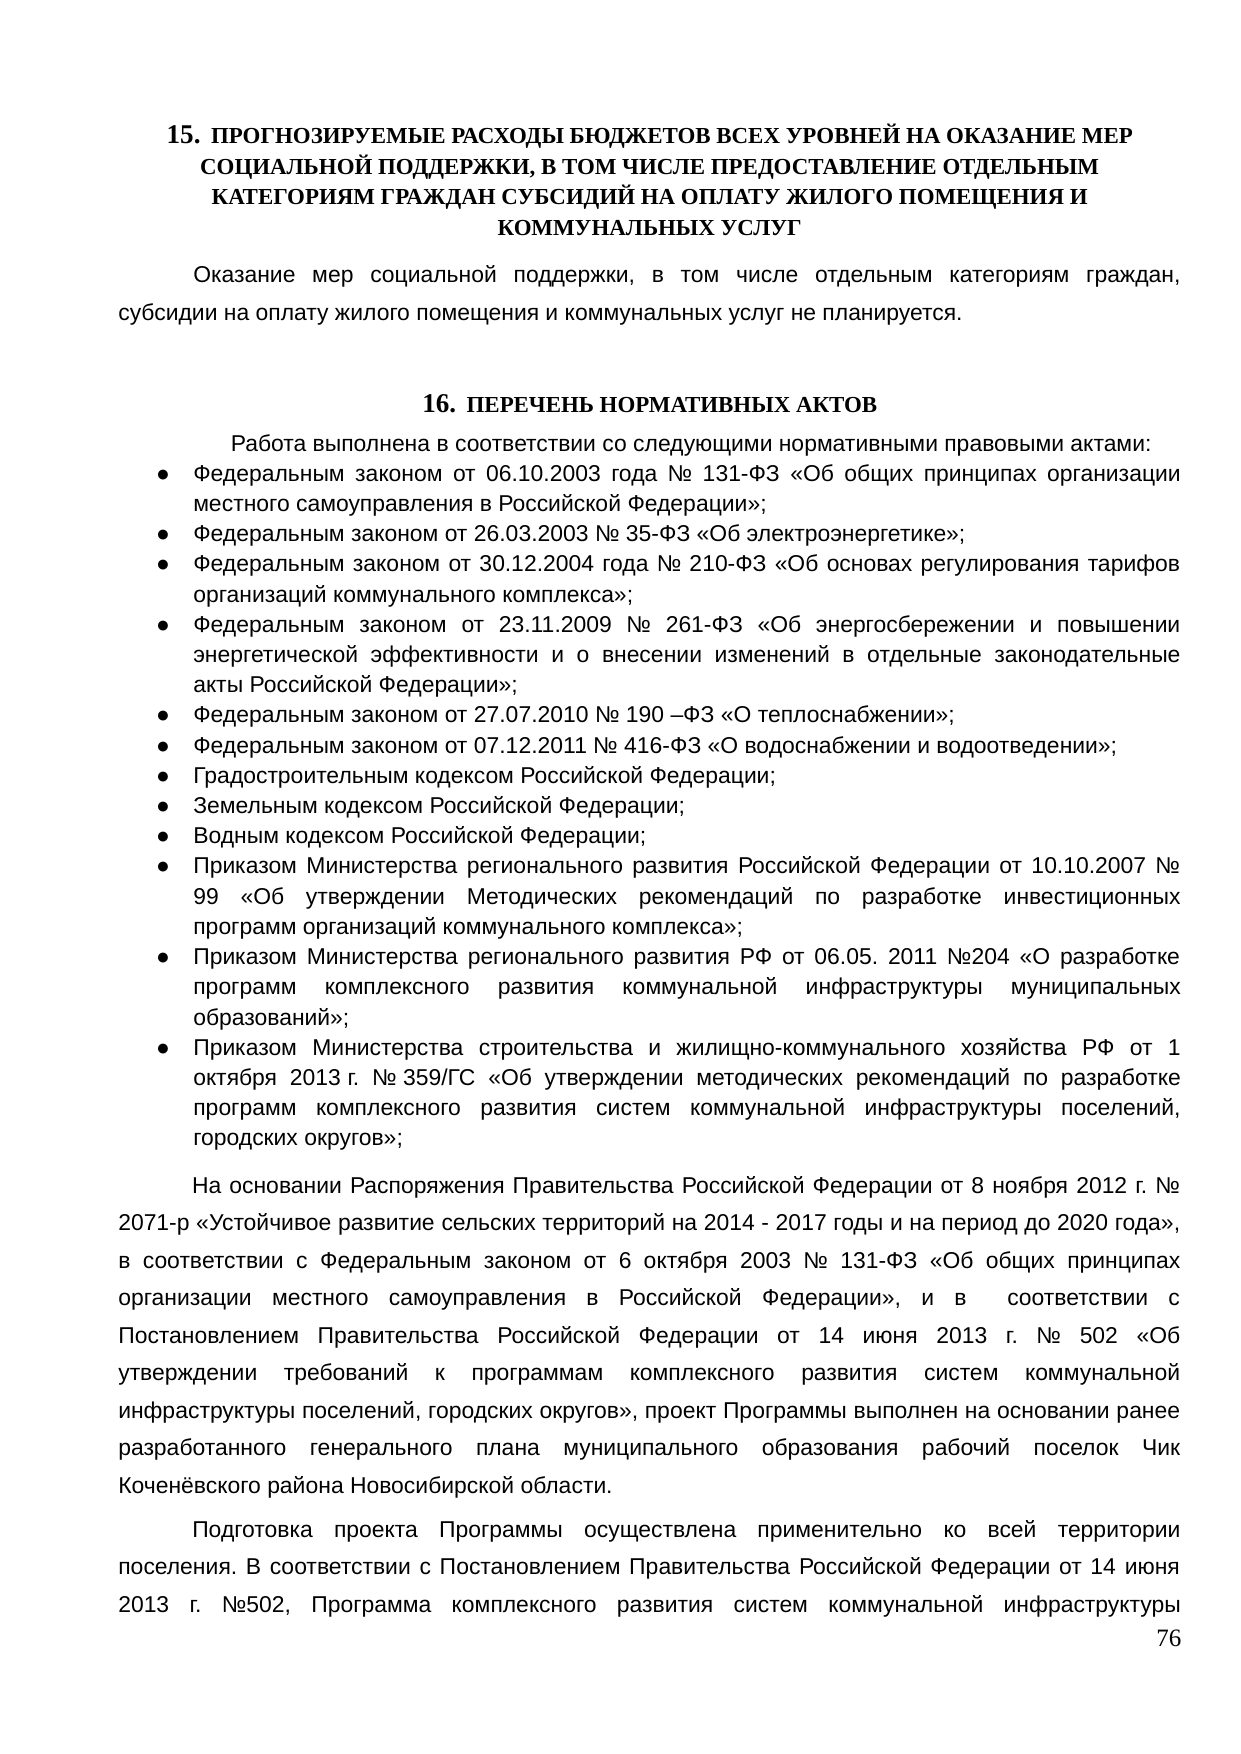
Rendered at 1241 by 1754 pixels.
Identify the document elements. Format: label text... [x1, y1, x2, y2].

list Федеральным законом от 26.03.2003 № 35-ФЗ «Об электроэнергетике»; [156, 520, 1181, 546]
list Земельным кодексом Российской Федерации; [156, 792, 1181, 818]
list Федеральным законом от 06.10.2003 года № 131-ФЗ «Об общих принципах организации местного самоуправления в Российской Федерации»; [156, 460, 1181, 516]
list Водным кодексом Российской Федерации; [156, 822, 1181, 848]
list Приказом Министерства строительства и жилищно-коммунального хозяйства РФ от 1 октября 2013 г. № 359/ГС «Об утверждении методических рекомендаций по разработке программ комплексного развития систем коммунальной инфраструктуры поселений, городских округов»; [156, 1034, 1181, 1151]
list Федеральным законом от 23.11.2009 № 261-ФЗ «Об энергосбережении и повышении энергетической эффективности и о внесении изменений в отдельные законодательные акты Российской Федерации»; [156, 611, 1181, 697]
list Приказом Министерства регионального развития РФ от 06.05. 2011 №204 «О разработке программ комплексного развития коммунальной инфраструктуры муниципальных образований»; [156, 943, 1181, 1030]
list Приказом Министерства регионального развития Российской Федерации от 10.10.2007 № 99 «Об утверждении Методических рекомендаций по разработке инвестиционных программ организаций коммунального комплекса»; [156, 852, 1181, 939]
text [118, 1504, 1181, 1617]
subtitle ПЕРЕЧЕНЬ НОРМАТИВНЫХ АКТОВ [118, 387, 1181, 419]
list Федеральным законом от 27.07.2010 № 190 –ФЗ «О теплоснабжении»; [156, 701, 1181, 728]
list Федеральным законом от 07.12.2011 № 416-ФЗ «О водоснабжении и водоотведении»; [156, 732, 1181, 758]
text Работа выполнена в соответствии со следующими нормативными правовыми актами: [156, 429, 1181, 456]
subtitle ПРОГНОЗИРУЕМЫЕ РАСХОДЫ БЮДЖЕТОВ ВСЕХ УРОВНЕЙ НА ОКАЗАНИЕ МЕР СОЦИАЛЬНОЙ ПОДДЕРЖКИ, В ТОМ ЧИСЛЕ ПРЕДОСТАВЛЕНИЕ ОТДЕЛЬНЫМ КАТЕГОРИЯМ ГРАЖДАН СУБСИДИЙ НА ОПЛАТУ ЖИЛОГО ПОМЕЩЕНИЯ И КОММУНАЛЬНЫХ УСЛУГ [118, 118, 1181, 240]
text На основании Распоряжения Правительства Российской Федерации от 8 ноября 2012 г. № 2071-р «Устойчивое развитие сельских территорий на 2014 - 2017 годы и на период до 2020 года», в соответствии с Федеральным законом от 6 октября 2003 № 131-ФЗ «Об общих принципах организации местного самоуправления в Российской Федерации», и в соответствии с Постановлением Правительства Российской Федерации от 14 июня 2013 г. № 502 «Об утверждении требований к программам комплексного развития систем коммунальной инфраструктуры поселений, городских округов», проект Программы выполнен на основании ранее разработанного генерального плана муниципального образования рабочий поселок Чик Коченёвского района Новосибирской области. [118, 1161, 1181, 1498]
list Градостроительным кодексом Российской Федерации; [156, 762, 1181, 788]
text Оказание мер социальной поддержки, в том числе отдельным категориям граждан, субсидии на оплату жилого помещения и коммунальных услуг не планируется. [118, 250, 1181, 325]
list Федеральным законом от 30.12.2004 года № 210-ФЗ «Об основах регулирования тарифов организаций коммунального комплекса»; [156, 550, 1181, 607]
